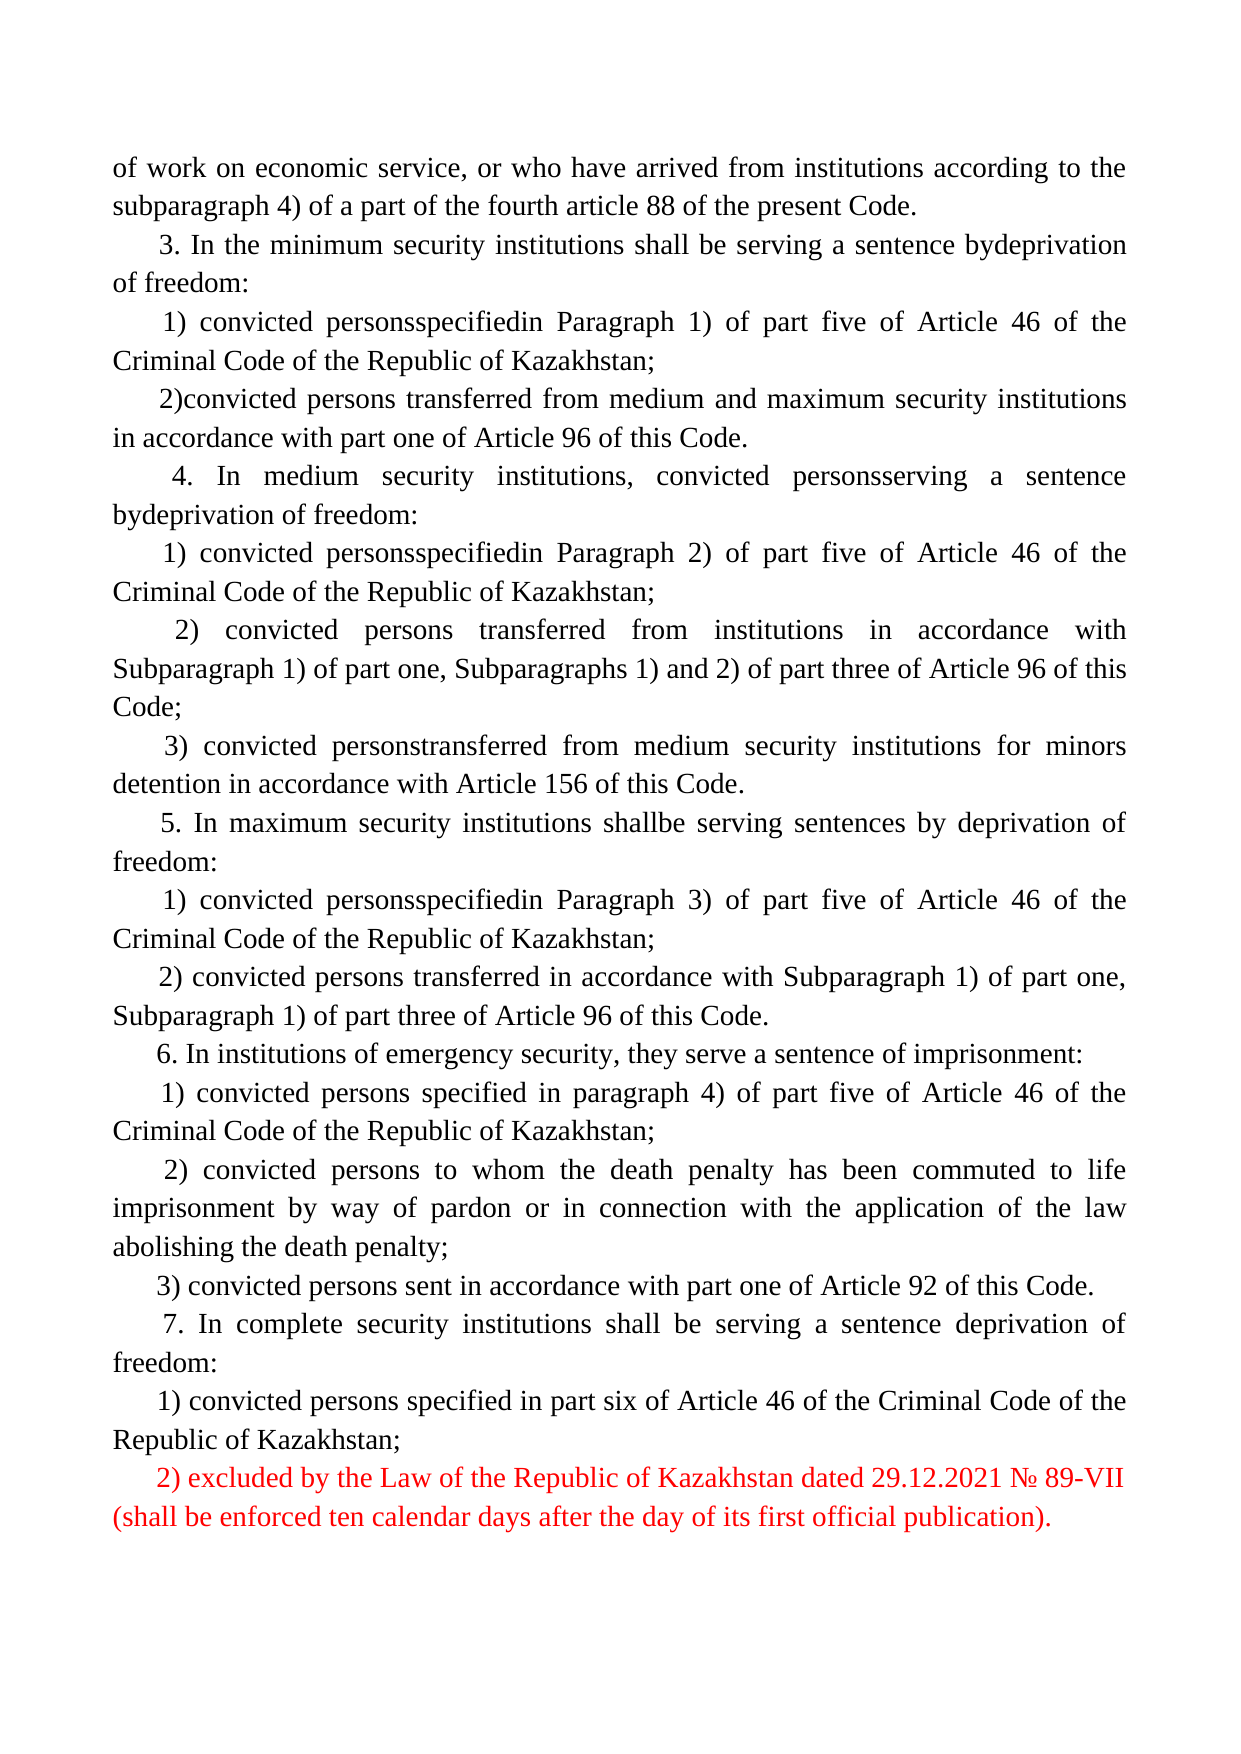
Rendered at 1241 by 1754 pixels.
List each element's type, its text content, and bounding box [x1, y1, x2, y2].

text 4. In medium security institutions, convicted personsserving a sentence bydeprivation of freedom: [112, 458, 1128, 530]
text 2) convicted persons to whom the death penalty has been commuted to life imprisonment by way of pardon or in connection with the application of the law abolishing the death penalty; [112, 1152, 1128, 1263]
text 3) convicted personstransferred from medium security institutions for minors detention in accordance with Article 156 of this Code. [112, 728, 1128, 800]
text 1) convicted persons specified in paragraph 4) of part five of Article 46 of the Criminal Code of the Republic of Kazakhstan; [112, 1075, 1128, 1147]
text 1) convicted personsspecifiedin Paragraph 3) of part five of Article 46 of the Criminal Code of the Republic of Kazakhstan; [112, 882, 1128, 954]
text 3. In the minimum security institutions shall be serving a sentence bydeprivation of freedom: [112, 227, 1128, 299]
text 2)convicted persons transferred from medium and maximum security institutions in accordance with part one of Article 96 of this Code. [112, 381, 1128, 453]
text 2) convicted persons transferred in accordance with Subparagraph 1) of part one, Subparagraph 1) of part three of Article 96 of this Code. [112, 959, 1128, 1031]
text 5. In maximum security institutions shallbe serving sentences by deprivation of freedom: [112, 805, 1128, 877]
text 1) convicted personsspecifiedin Paragraph 1) of part five of Article 46 of the Criminal Code of the Republic of Kazakhstan; [112, 304, 1128, 376]
text 2) convicted persons transferred from institutions in accordance with Subparagraph 1) of part one, Subparagraphs 1) and 2) of part three of Article 96 of this Code; [112, 612, 1128, 723]
text 6. In institutions of emergency security, they serve a sentence of imprisonment: [112, 1036, 1128, 1070]
text 1) convicted personsspecifiedin Paragraph 2) of part five of Article 46 of the Criminal Code of the Republic of Kazakhstan; [112, 535, 1128, 607]
text 7. In complete security institutions shall be serving a sentence deprivation of freedom: [112, 1306, 1128, 1378]
text 3) convicted persons sent in accordance with part one of Article 92 of this Code. [112, 1268, 1128, 1301]
text 1) convicted persons specified in part six of Article 46 of the Criminal Code of the Republic of Kazakhstan; [112, 1383, 1128, 1455]
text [112, 150, 1128, 222]
